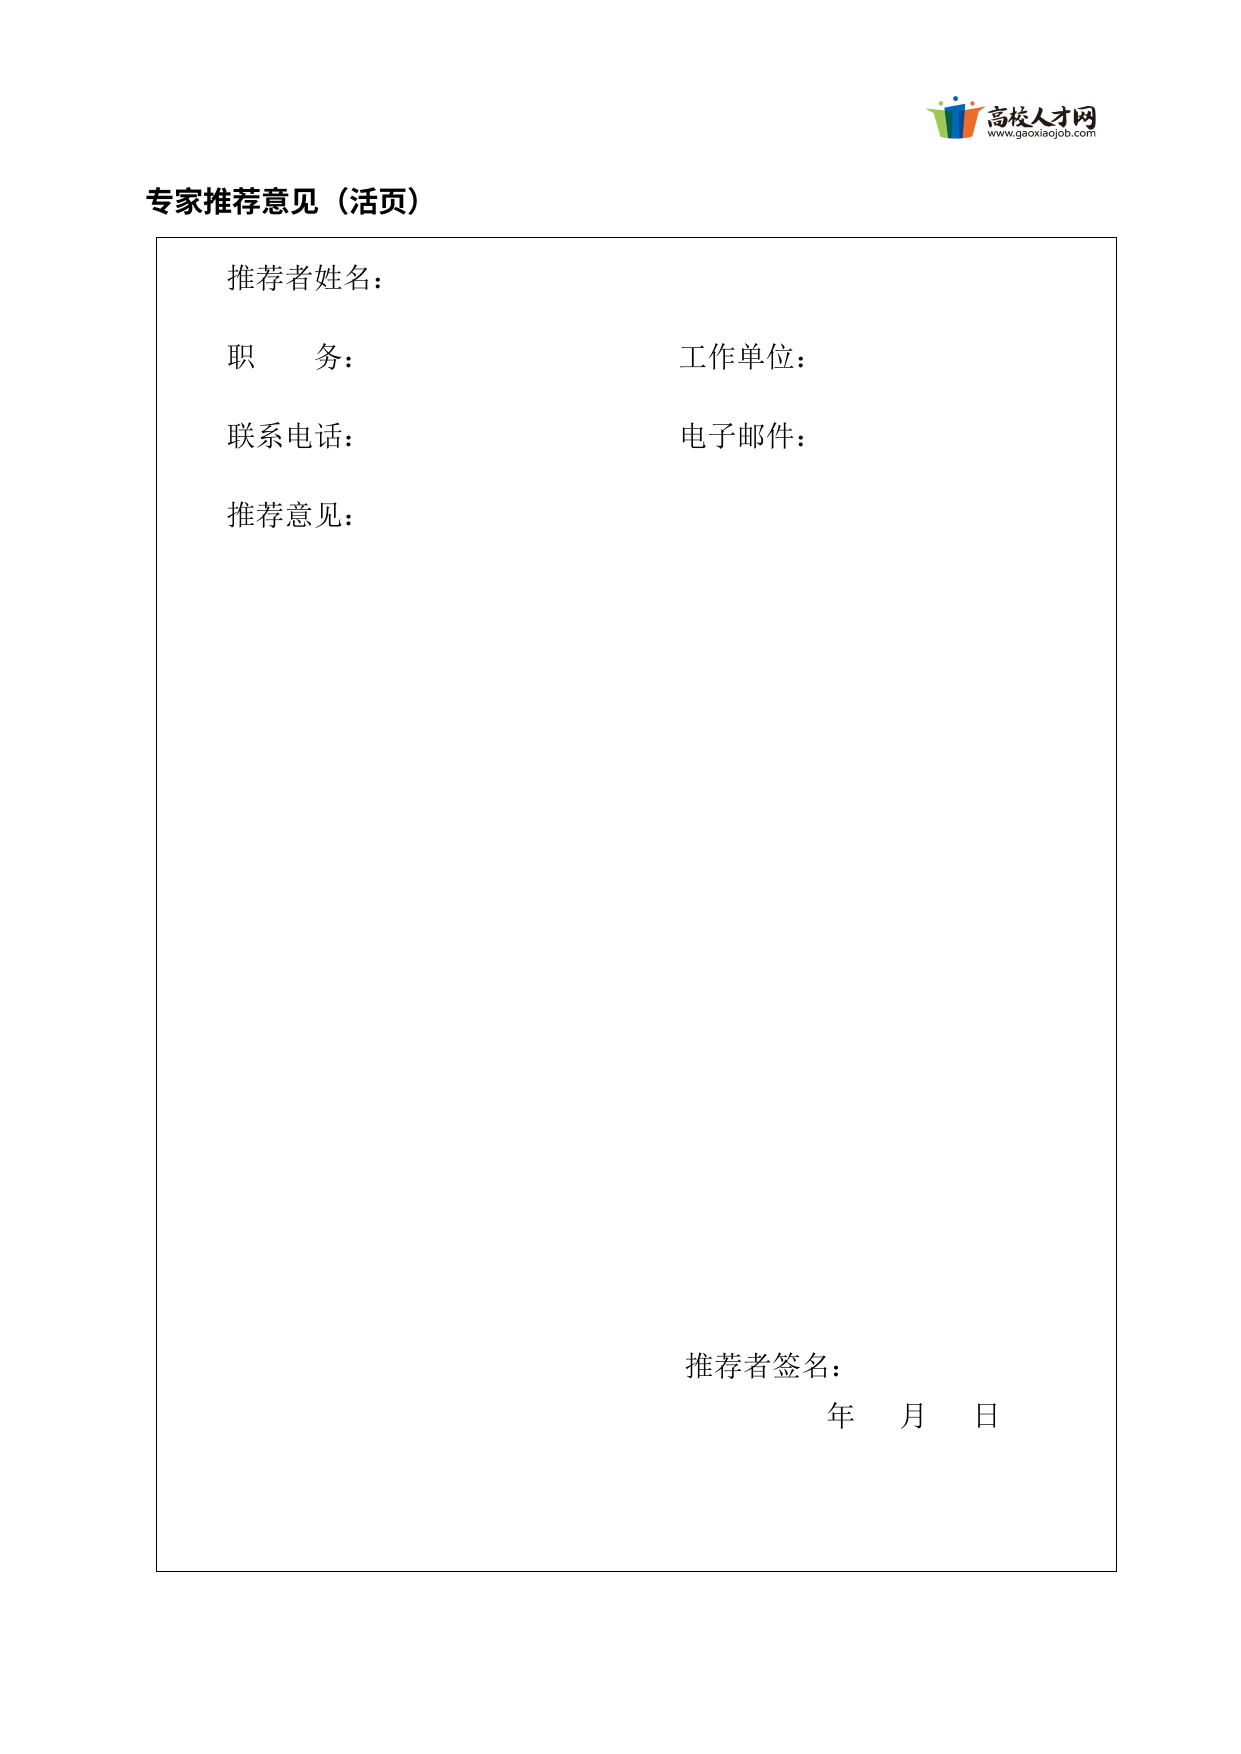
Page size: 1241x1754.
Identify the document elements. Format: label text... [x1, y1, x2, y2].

table_header 推荐者姓名： 职 务： 工作单位： 联系电话： 电子邮件： 推荐意见： 推荐者签名： 年 月 日 [157, 238, 1116, 1571]
text 专家推荐意见（活页） [145, 178, 1096, 221]
picture [925, 96, 1096, 139]
